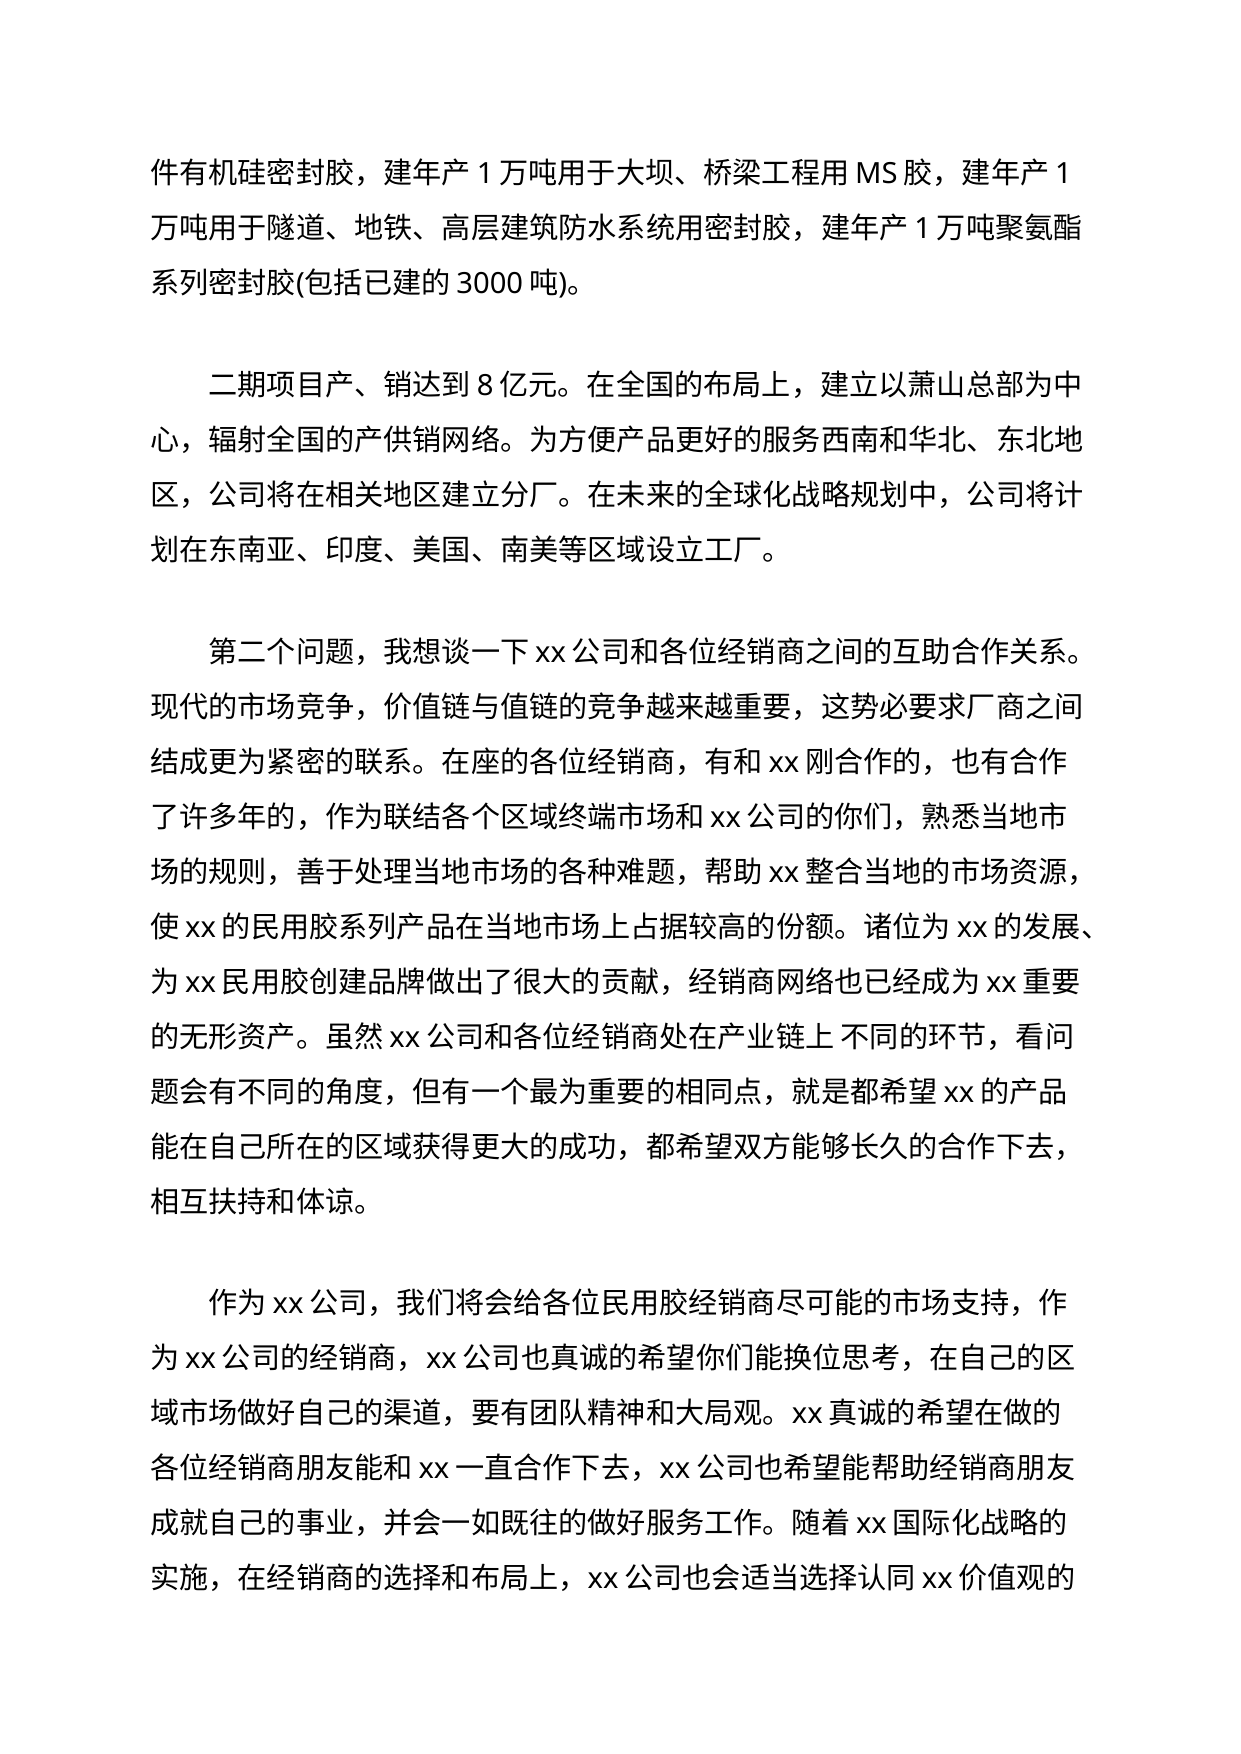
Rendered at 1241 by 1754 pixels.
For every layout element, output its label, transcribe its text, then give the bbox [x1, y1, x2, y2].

text 第二个问题，我想谈一下xx公司和各位经销商之间的互助合作关系。现代的市场竞争，价值链与值链的竞争越来越重要，这势必要求厂商之间结成更为紧密的联系。在座的各位经销商，有和xx刚合作的，也有合作了许多年的，作为联结各个区域终端市场和xx公司的你们，熟悉当地市场的规则，善于处理当地市场的各种难题，帮助xx整合当地的市场资源，使xx的民用胶系列产品在当地市场上占据较高的份额。诸位为xx的发展、为xx民用胶创建品牌做出了很大的贡献，经销商网络也已经成为xx重要的无形资产。虽然xx公司和各位经销商处在产业链上 不同的环节，看问题会有不同的角度，但有一个最为重要的相同点，就是都希望xx的产品能在自己所在的区域获得更大的成功，都希望双方能够长久的合作下去，相互扶持和体谅。 [150, 628, 1090, 1221]
text 二期项目产、销达到8亿元。在全国的布局上，建立以萧山总部为中心，辐射全国的产供销网络。为方便产品更好的服务西南和华北、东北地区，公司将在相关地区建立分厂。在未来的全球化战略规划中，公司将计划在东南亚、印度、美国、南美等区域设立工厂。 [150, 362, 1090, 569]
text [150, 150, 1090, 302]
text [150, 1280, 1090, 1597]
